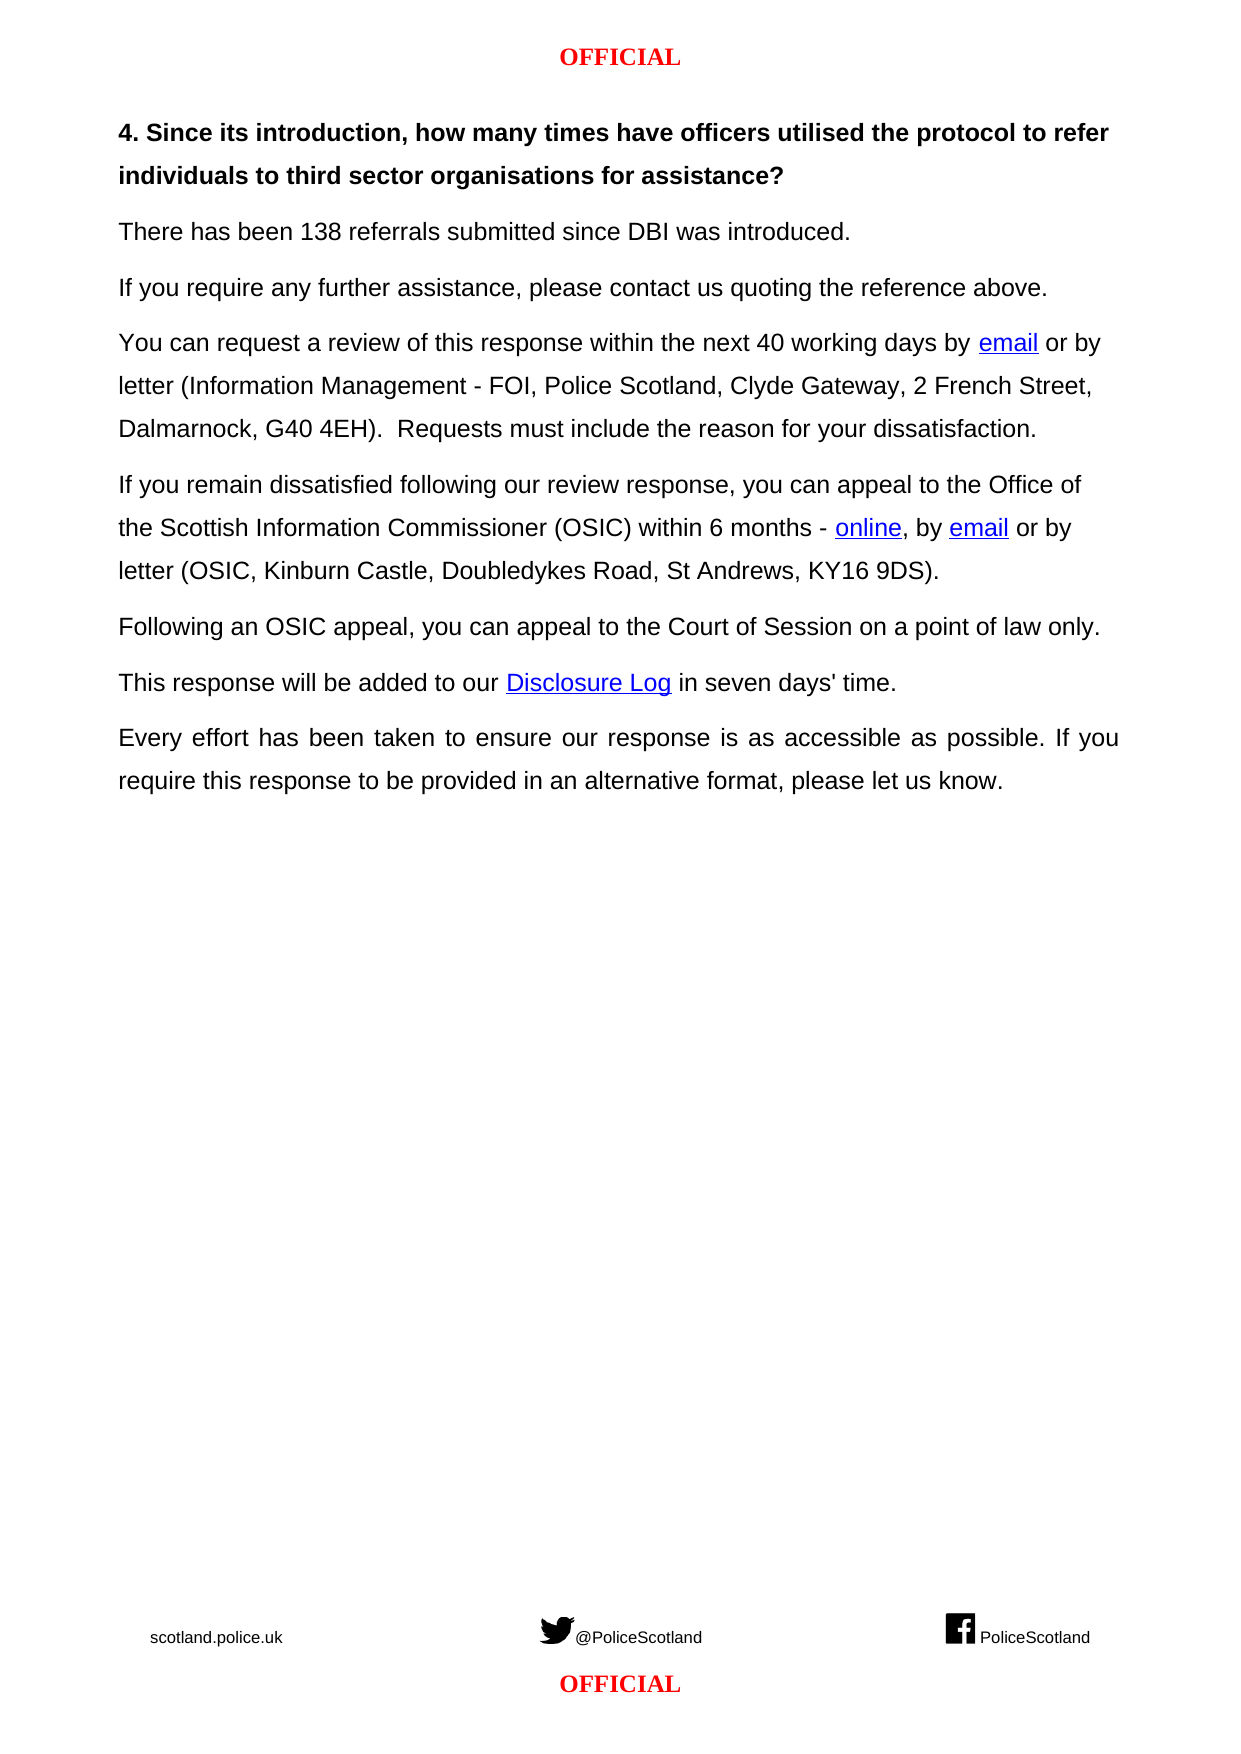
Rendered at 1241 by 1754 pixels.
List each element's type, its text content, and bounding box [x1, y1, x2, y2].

text If you remain dissatisfied following our review response, you can appeal to the Office of the Scottish Information Commissioner (OSIC) within 6 months - online, by email or by letter (OSIC, Kinburn Castle, Doubledykes Road, St Andrews, KY16 9DS). [118, 470, 1122, 585]
text Every effort has been taken to ensure our response is as accessible as possible. If you require this response to be provided in an alternative format, please let us know. [118, 723, 1122, 795]
picture [945, 1613, 976, 1644]
text There has been 138 referrals submitted since DBI was introduced. [118, 217, 1122, 246]
text You can request a review of this response within the next 40 working days by email or by letter (Information Management - FOI, Police Scotland, Clyde Gateway, 2 French Street, Dalmarnock, G40 4EH). Requests must include the reason for your dissatisfaction. [118, 328, 1122, 443]
picture [538, 1617, 575, 1644]
text If you require any further assistance, please contact us quoting the reference above. [118, 272, 1122, 301]
text This response will be added to our Disclosure Log in seven days' time. [118, 667, 1122, 696]
text 4. Since its introduction, how many times have officers utilised the protocol to refer individuals to third sector organisations for assistance? [118, 118, 1122, 190]
text Following an OSIC appeal, you can appeal to the Court of Session on a point of law only. [118, 612, 1122, 641]
